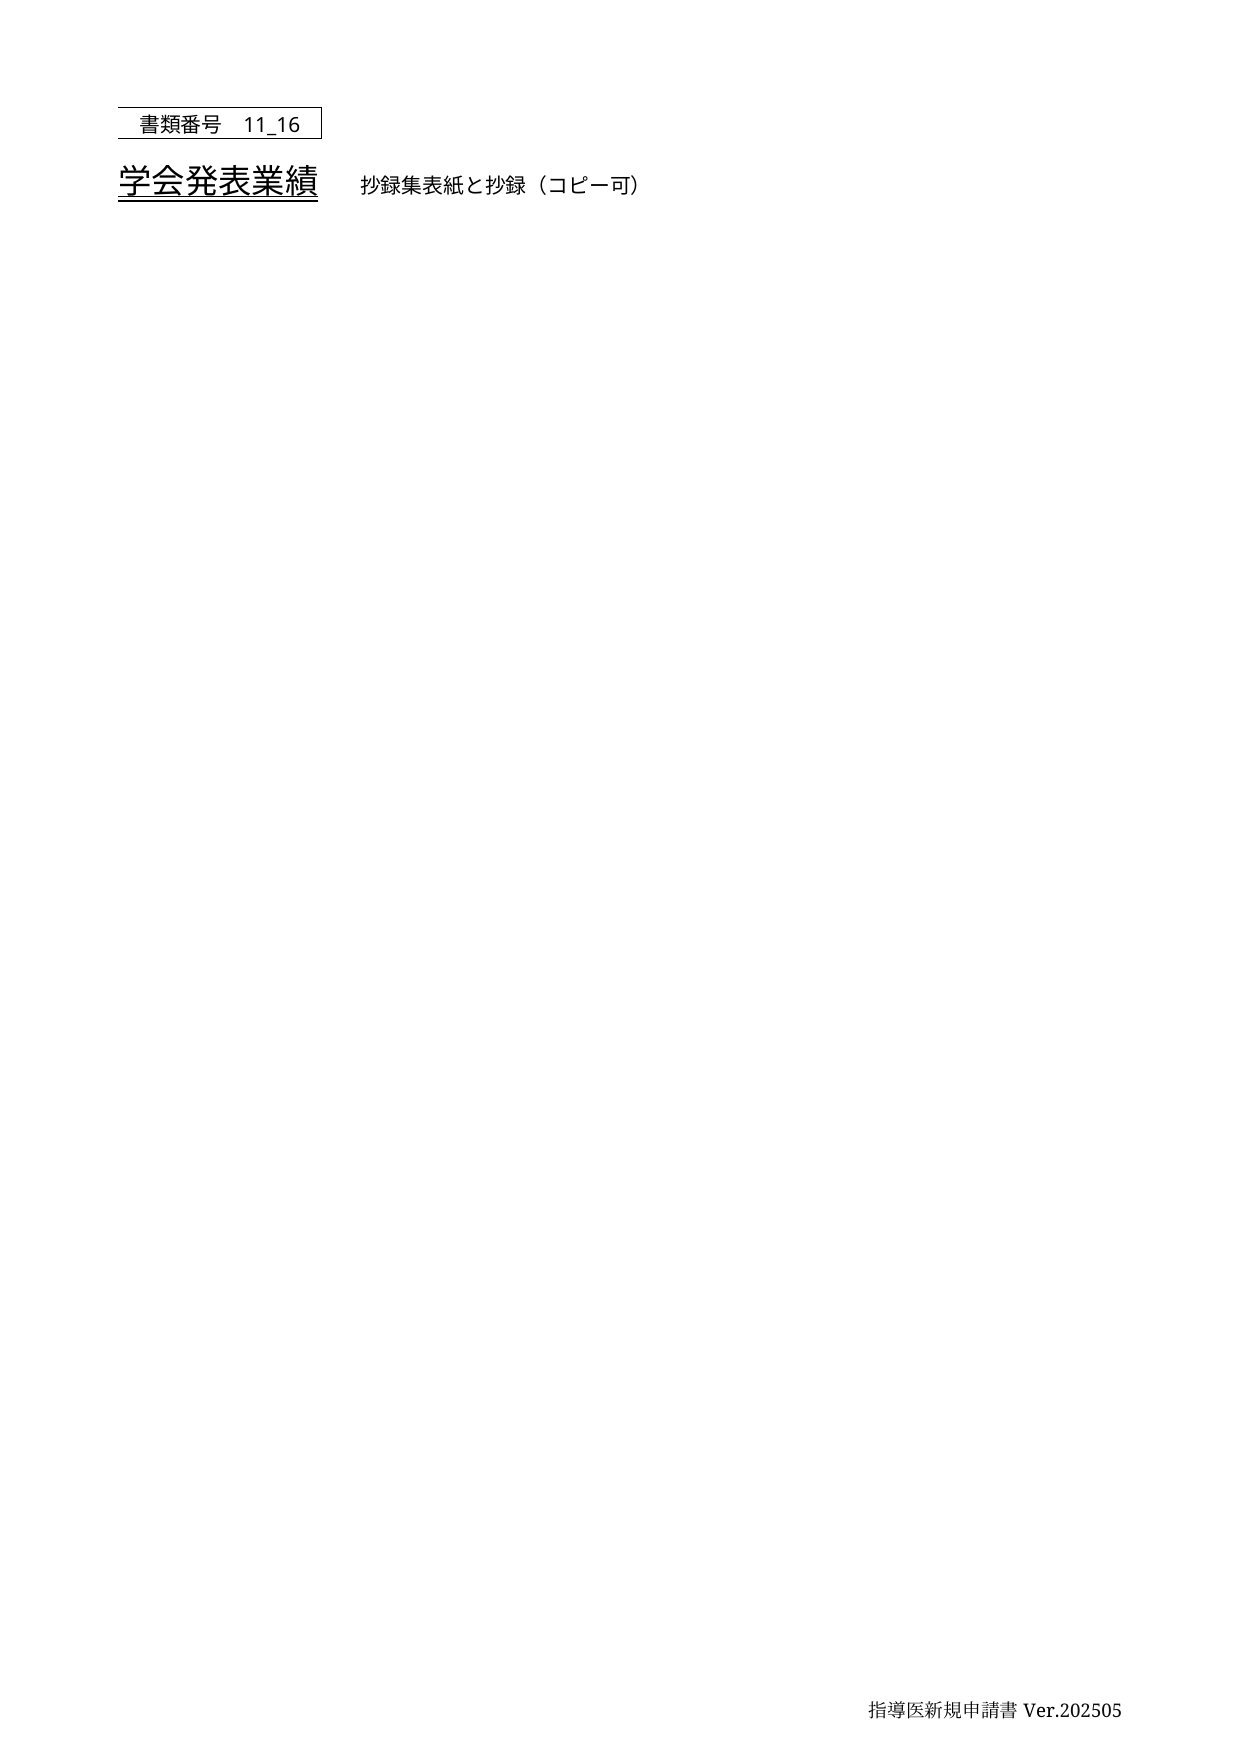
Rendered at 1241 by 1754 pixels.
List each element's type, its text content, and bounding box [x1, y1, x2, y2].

text 書類番号 11_16 [118, 104, 1101, 142]
text 学会発表業績 抄録集表紙と抄録（コピー可） [118, 142, 1122, 217]
